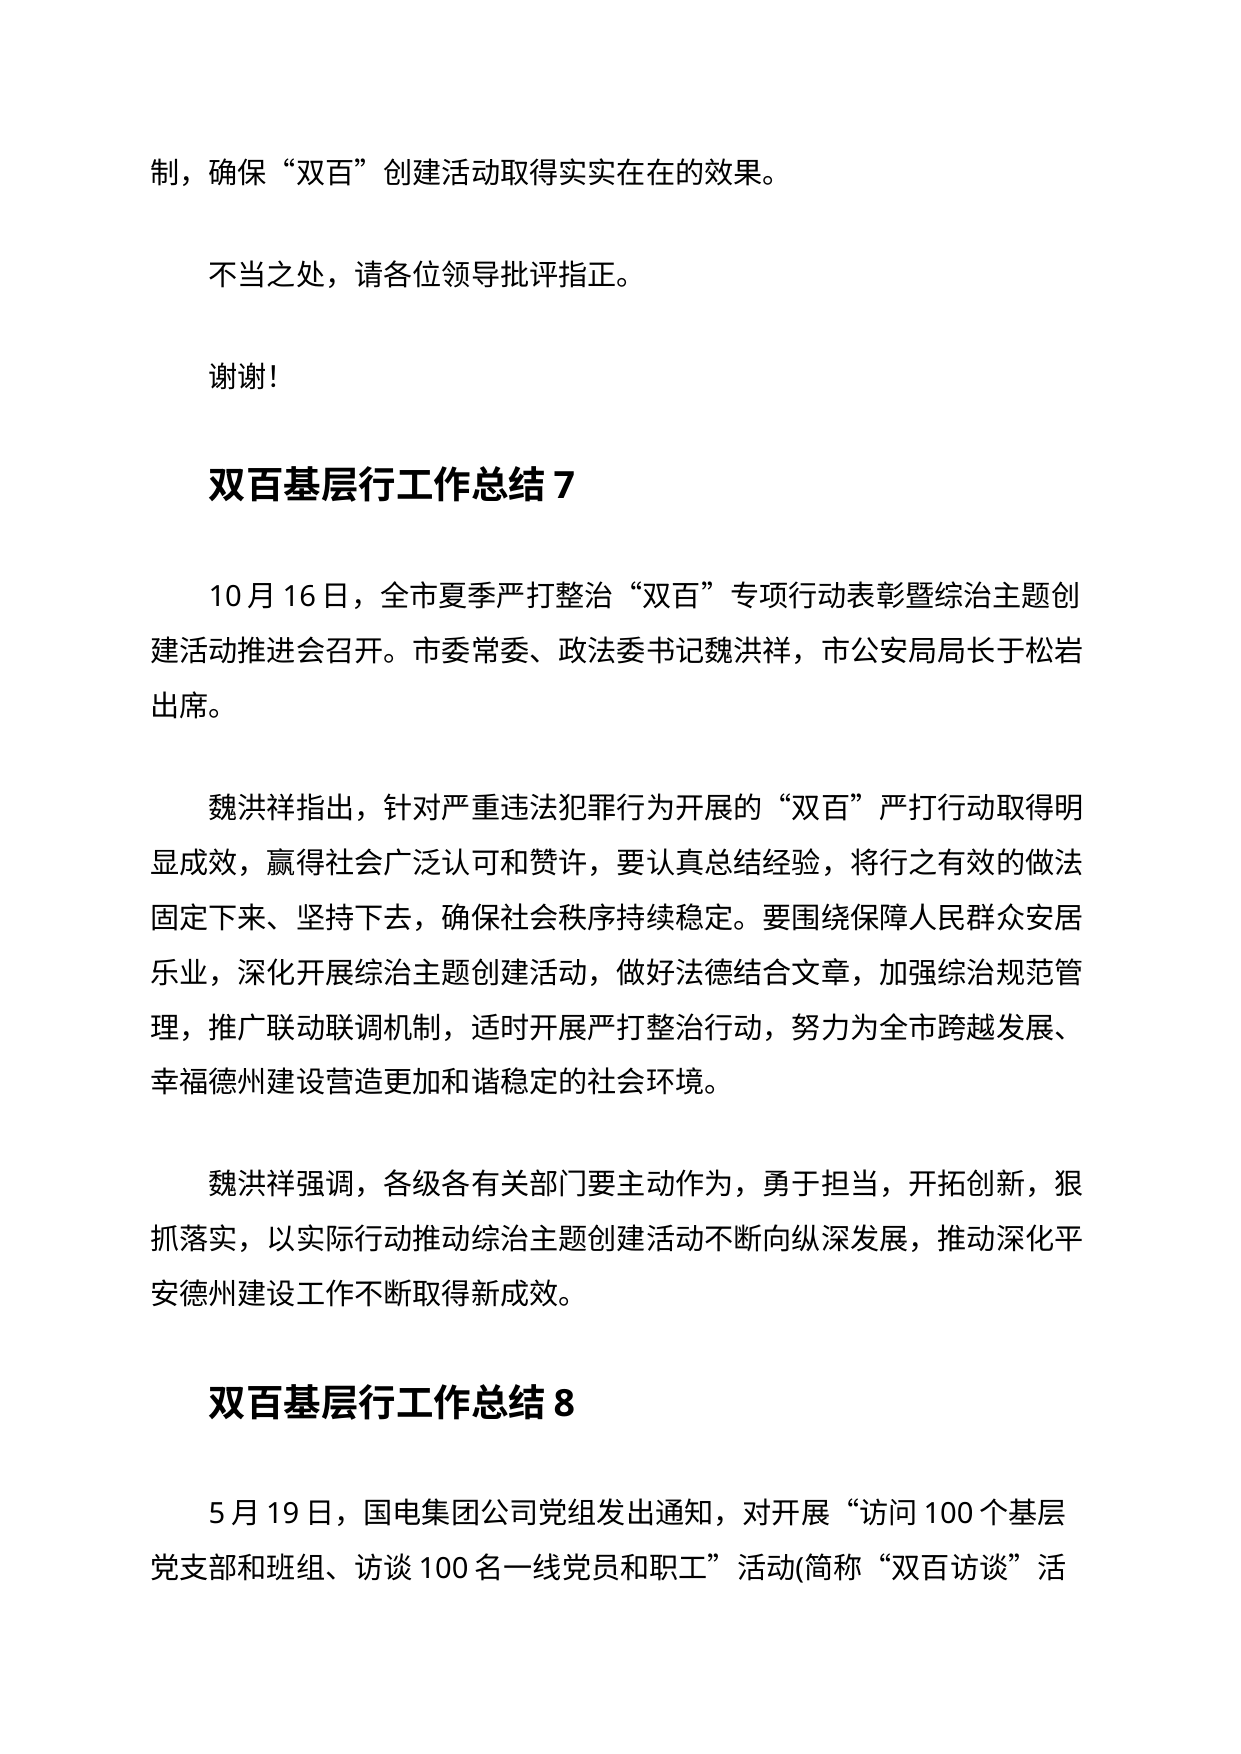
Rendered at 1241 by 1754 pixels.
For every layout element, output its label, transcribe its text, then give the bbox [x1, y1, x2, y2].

text 魏洪祥强调，各级各有关部门要主动作为，勇于担当，开拓创新，狠抓落实，以实际行动推动综治主题创建活动不断向纵深发展，推动深化平安德州建设工作不断取得新成效。 [150, 1161, 1090, 1313]
text 谢谢！ [150, 353, 1090, 396]
text 双百基层行工作总结7 [150, 455, 1090, 510]
text 魏洪祥指出，针对严重违法犯罪行为开展的“双百”严打行动取得明显成效，赢得社会广泛认可和赞许，要认真总结经验，将行之有效的做法固定下来、坚持下去，确保社会秩序持续稳定。要围绕保障人民群众安居乐业，深化开展综治主题创建活动，做好法德结合文章，加强综治规范管理，推广联动联调机制，适时开展严打整治行动，努力为全市跨越发展、幸福德州建设营造更加和谐稳定的社会环境。 [150, 784, 1090, 1101]
text 双百基层行工作总结8 [150, 1372, 1090, 1427]
text 不当之处，请各位领导批评指正。 [150, 252, 1090, 294]
text 10月16日，全市夏季严打整治“双百”专项行动表彰暨综治主题创建活动推进会召开。市委常委、政法委书记魏洪祥，市公安局局长于松岩出席。 [150, 573, 1090, 725]
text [150, 1490, 1090, 1587]
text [150, 150, 1090, 192]
